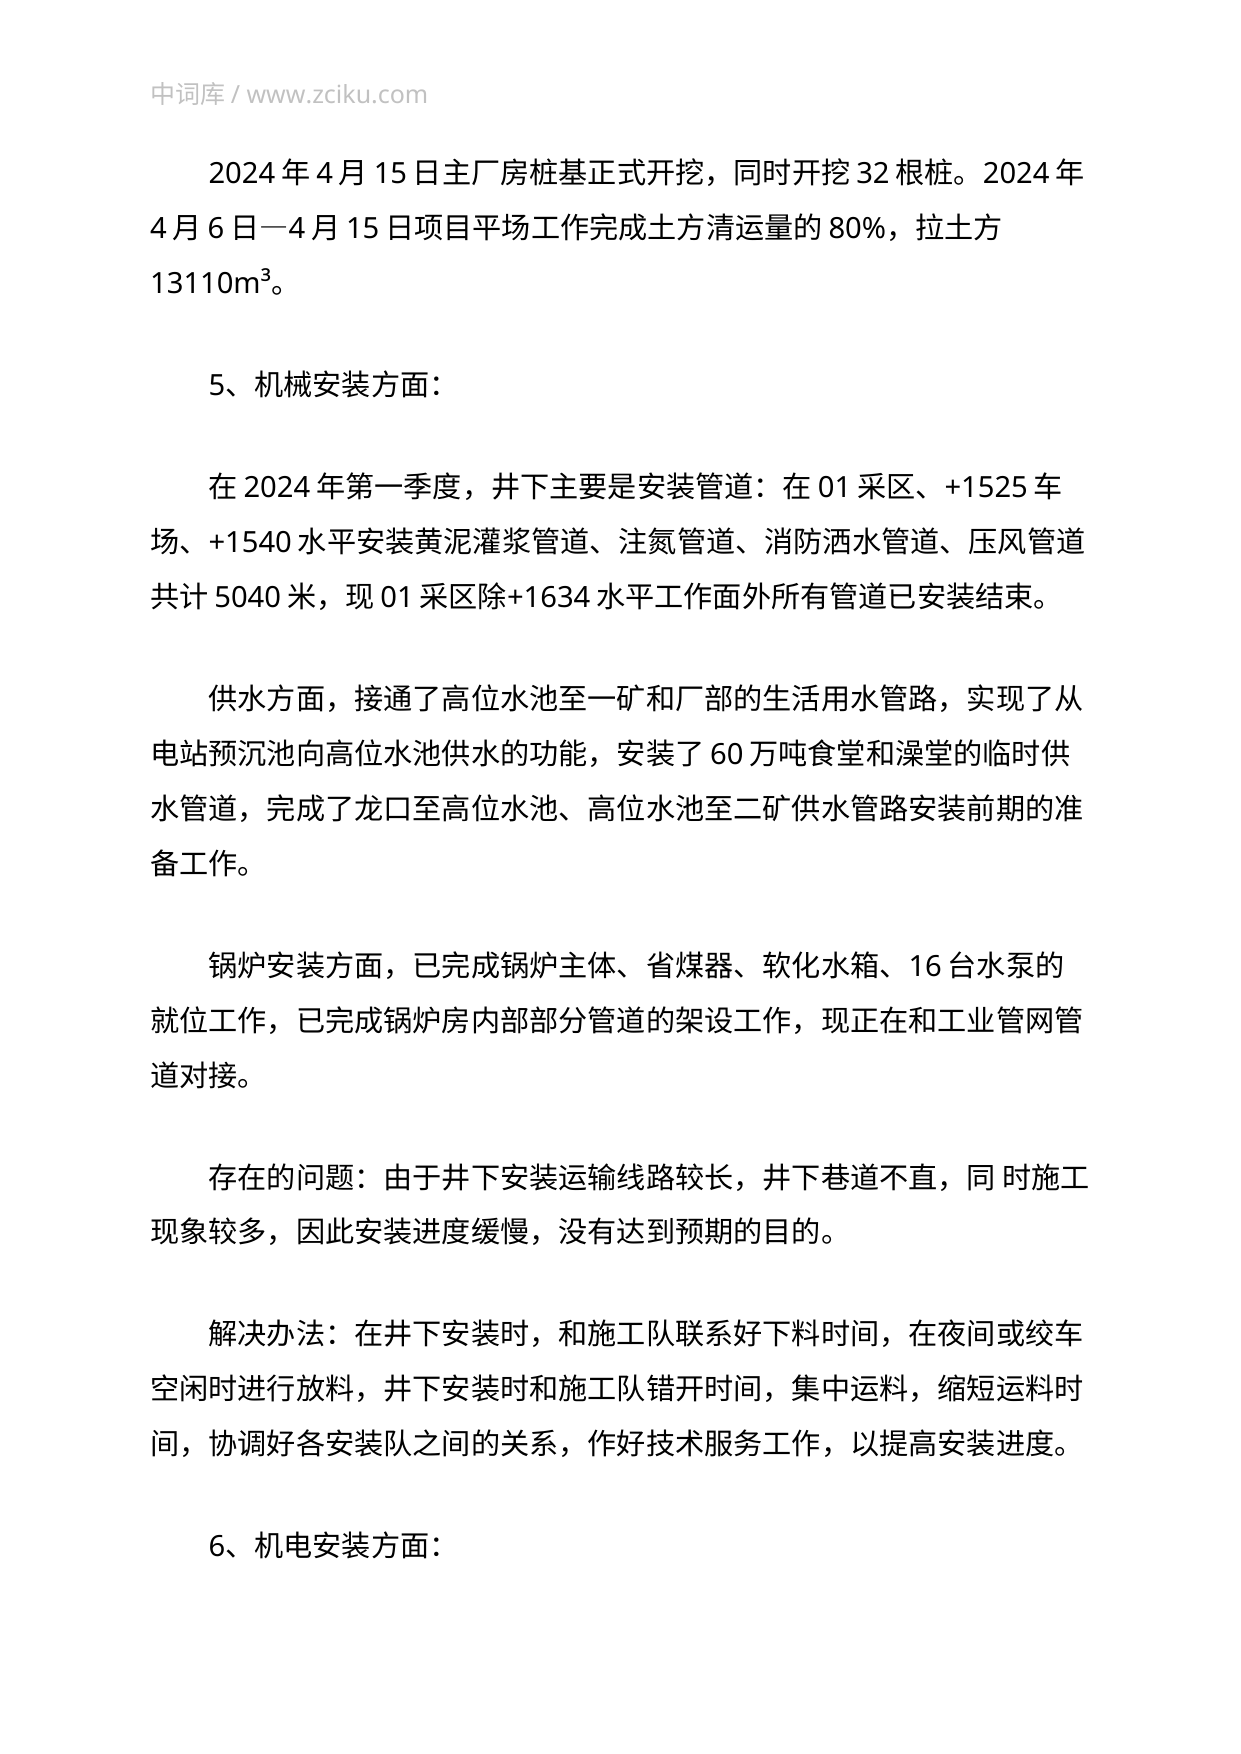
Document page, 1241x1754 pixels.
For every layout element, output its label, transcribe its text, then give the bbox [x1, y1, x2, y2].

text 存在的问题：由于井下安装运输线路较长，井下巷道不直，同 时施工现象较多，因此安装进度缓慢，没有达到预期的目的。 [150, 1154, 1090, 1251]
text 供水方面，接通了高位水池至一矿和厂部的生活用水管路，实现了从电站预沉池向高位水池供水的功能，安装了60万吨食堂和澡堂的临时供水管道，完成了龙口至高位水池、高位水池至二矿供水管路安装前期的准备工作。 [150, 676, 1090, 883]
text 锅炉安装方面，已完成锅炉主体、省煤器、软化水箱、16台水泵的就位工作，已完成锅炉房内部部分管道的架设工作，现正在和工业管网管道对接。 [150, 942, 1090, 1095]
text 6、机电安装方面： [150, 1522, 1090, 1565]
text 解决办法：在井下安装时，和施工队联系好下料时间，在夜间或绞车空闲时进行放料，井下安装时和施工队错开时间，集中运料，缩短运料时间，协调好各安装队之间的关系，作好技术服务工作，以提高安装进度。 [150, 1311, 1090, 1463]
text 5、机械安装方面： [150, 362, 1090, 404]
text 2024年4月15日主厂房桩基正式开挖，同时开挖32根桩。2024年4月6日—4月15日项目平场工作完成土方清运量的80%，拉土方13110m³。 [150, 150, 1090, 302]
text 在2024年第一季度，井下主要是安装管道：在01采区、+1525车场、+1540水平安装黄泥灌浆管道、注氮管道、消防洒水管道、压风管道共计5040米，现01采区除+1634水平工作面外所有管道已安装结束。 [150, 464, 1090, 616]
